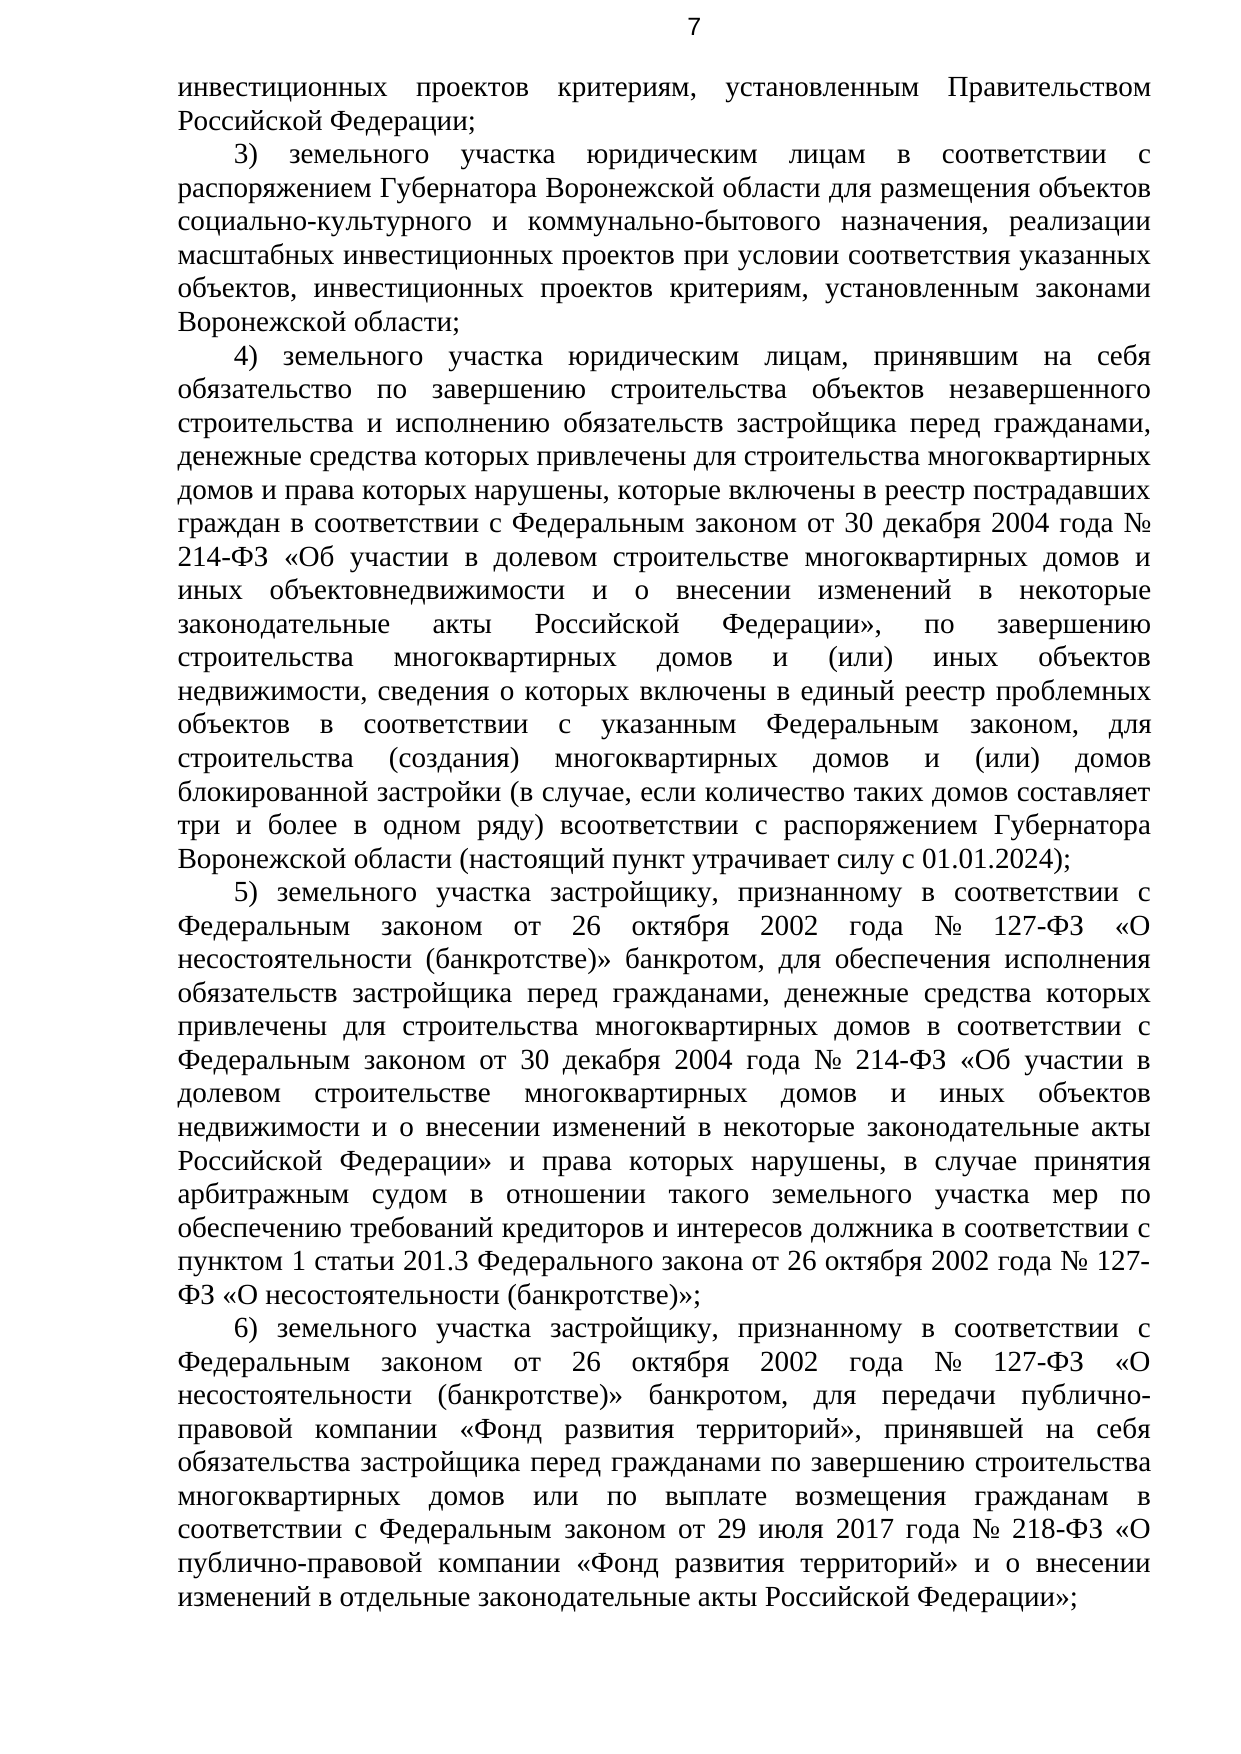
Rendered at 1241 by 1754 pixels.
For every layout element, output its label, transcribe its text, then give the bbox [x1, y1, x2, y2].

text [177, 69, 1152, 136]
text 5) земельного участка застройщику, признанному в соответствии с Федеральным законом от 26 октября 2002 года № 127-ФЗ «О несостоятельности (банкротстве)» банкротом, для обеспечения исполнения обязательств застройщика перед гражданами, денежные средства которых привлечены для строительства многоквартирных домов в соответствии с Федеральным законом от 30 декабря 2004 года № 214-ФЗ «Об участии в долевом строительстве многоквартирных домов и иных объектов недвижимости и о внесении изменений в некоторые законодательные акты Российской Федерации» и права которых нарушены, в случае принятия арбитражным судом в отношении такого земельного участка мер по обеспечению требований кредиторов и интересов должника в соответствии с пунктом 1 статьи 201.3 Федерального закона от 26 октября 2002 года № 127-ФЗ «О несостоятельности (банкротстве)»; [177, 874, 1152, 1310]
text 6) земельного участка застройщику, признанному в соответствии с Федеральным законом от 26 октября 2002 года № 127-ФЗ «О несостоятельности (банкротстве)» банкротом, для передачи публично-правовой компании «Фонд развития территорий», принявшей на себя обязательства застройщика перед гражданами по завершению строительства многоквартирных домов или по выплате возмещения гражданам в соответствии с Федеральным законом от 29 июля 2017 года № 218-ФЗ «О публично-правовой компании «Фонд развития территорий» и о внесении изменений в отдельные законодательные акты Российской Федерации»; [177, 1310, 1152, 1612]
text 3) земельного участка юридическим лицам в соответствии с распоряжением Губернатора Воронежской области для размещения объектов социально-культурного и коммунально-бытового назначения, реализации масштабных инвестиционных проектов при условии соответствия указанных объектов, инвестиционных проектов критериям, установленным законами Воронежской области; [177, 136, 1152, 338]
text 4) земельного участка юридическим лицам, принявшим на себя обязательство по завершению строительства объектов незавершенного строительства и исполнению обязательств застройщика перед гражданами, денежные средства которых привлечены для строительства многоквартирных домов и права которых нарушены, которые включены в реестр пострадавших граждан в соответствии с Федеральным законом от 30 декабря 2004 года № 214-ФЗ «Об участии в долевом строительстве многоквартирных домов и иных объектовнедвижимости и о внесении изменений в некоторые законодательные акты Российской Федерации», по завершению строительства многоквартирных домов и (или) иных объектов недвижимости, сведения о которых включены в единый реестр проблемных объектов в соответствии с указанным Федеральным законом, для строительства (создания) многоквартирных домов и (или) домов блокированной застройки (в случае, если количество таких домов составляет три и более в одном ряду) всоответствии с распоряжением Губернатора Воронежской области (настоящий пункт утрачивает силу с 01.01.2024); [177, 338, 1152, 874]
